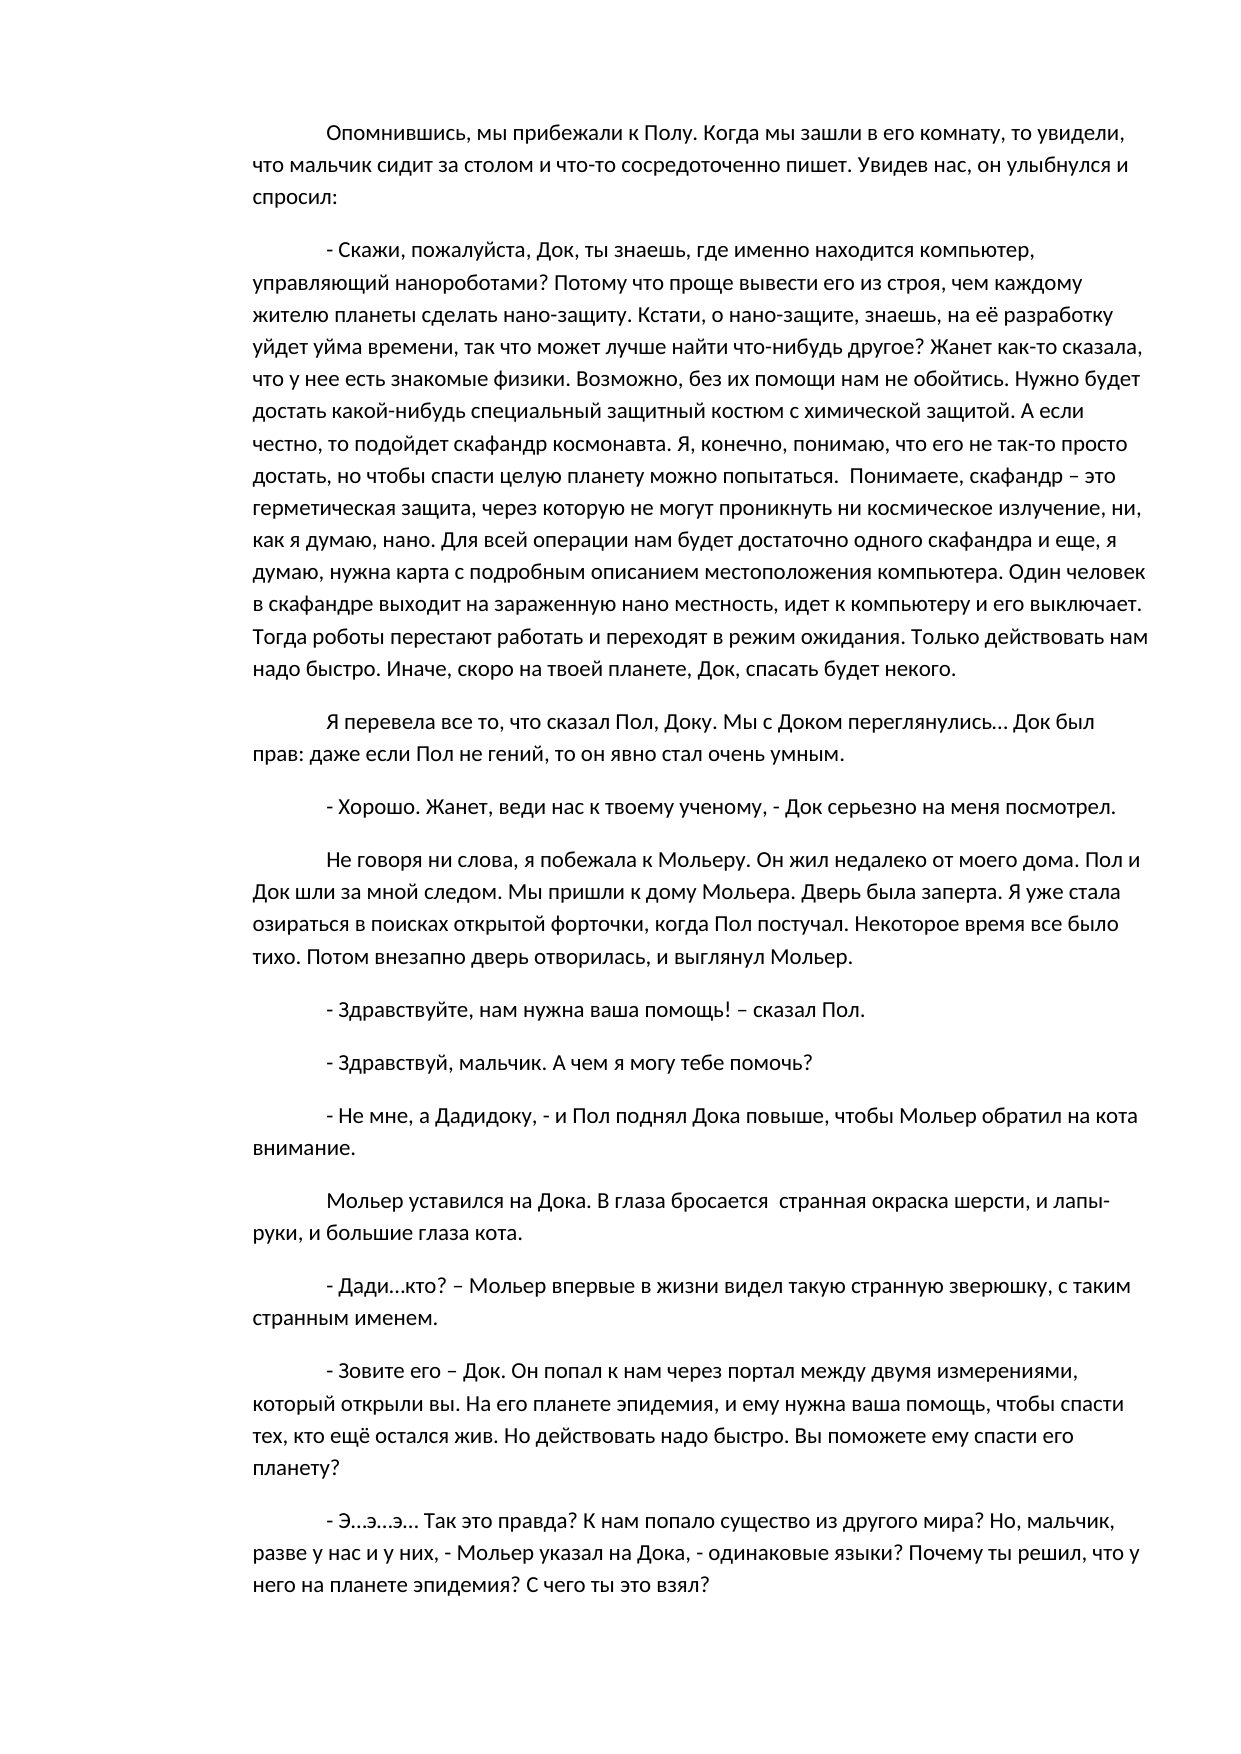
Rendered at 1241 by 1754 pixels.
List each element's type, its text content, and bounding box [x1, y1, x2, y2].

text - Здравствуй, мальчик. А чем я могу тебе помочь? [252, 1048, 1152, 1076]
text - Дади…кто? – Мольер впервые в жизни видел такую странную зверюшку, с таким странным именем. [252, 1271, 1152, 1331]
text - Зовите его – Док. Он попал к нам через портал между двумя измерениями, который открыли вы. На его планете эпидемия, и ему нужна ваша помощь, чтобы спасти тех, кто ещё остался жив. Но действовать надо быстро. Вы поможете ему спасти его планету? [252, 1356, 1152, 1481]
text - Не мне, а Дадидоку, - и Пол поднял Дока повыше, чтобы Мольер обратил на кота внимание. [252, 1101, 1152, 1161]
text Я перевела все то, что сказал Пол, Доку. Мы с Доком переглянулись… Док был прав: даже если Пол не гений, то он явно стал очень умным. [252, 707, 1152, 767]
text Не говоря ни слова, я побежала к Мольеру. Он жил недалеко от моего дома. Пол и Док шли за мной следом. Мы пришли к дому Мольера. Дверь была заперта. Я уже стала озираться в поисках открытой форточки, когда Пол постучал. Некоторое время все было тихо. Потом внезапно дверь отворилась, и выглянул Мольер. [252, 845, 1152, 970]
text - Хорошо. Жанет, веди нас к твоему ученому, - Док серьезно на меня посмотрел. [252, 792, 1152, 820]
text - Э…э…э… Так это правда? К нам попало существо из другого мира? Но, мальчик, разве у нас и у них, - Мольер указал на Дока, - одинаковые языки? Почему ты решил, что у него на планете эпидемия? С чего ты это взял? [252, 1506, 1152, 1598]
text - Здравствуйте, нам нужна ваша помощь! – сказал Пол. [252, 995, 1152, 1023]
text Опомнившись, мы прибежали к Полу. Когда мы зашли в его комнату, то увидели, что мальчик сидит за столом и что-то сосредоточенно пишет. Увидев нас, он улыбнулся и спросил: [252, 118, 1152, 211]
text - Скажи, пожалуйста, Док, ты знаешь, где именно находится компьютер, управляющий нанороботами? Потому что проще вывести его из строя, чем каждому жителю планеты сделать нано-защиту. Кстати, о нано-защите, знаешь, на её разработку уйдет уйма времени, так что может лучше найти что-нибудь другое? Жанет как-то сказала, что у нее есть знакомые физики. Возможно, без их помощи нам не обойтись. Нужно будет достать какой-нибудь специальный защитный костюм с химической защитой. А если честно, то подойдет скафандр космонавта. Я, конечно, понимаю, что его не так-то просто достать, но чтобы спасти целую планету можно попытаться. Понимаете, скафандр – это герметическая защита, через которую не могут проникнуть ни космическое излучение, ни, как я думаю, нано. Для всей операции нам будет достаточно одного скафандра и еще, я думаю, нужна карта с подробным описанием местоположения компьютера. Один человек в скафандре выходит на зараженную нано местность, идет к компьютеру и его выключает. Тогда роботы перестают работать и переходят в режим ожидания. Только действовать нам надо быстро. Иначе, скоро на твоей планете, Док, спасать будет некого. [252, 236, 1152, 682]
text Мольер уставился на Дока. В глаза бросается странная окраска шерсти, и лапы-руки, и большие глаза кота. [252, 1186, 1152, 1246]
